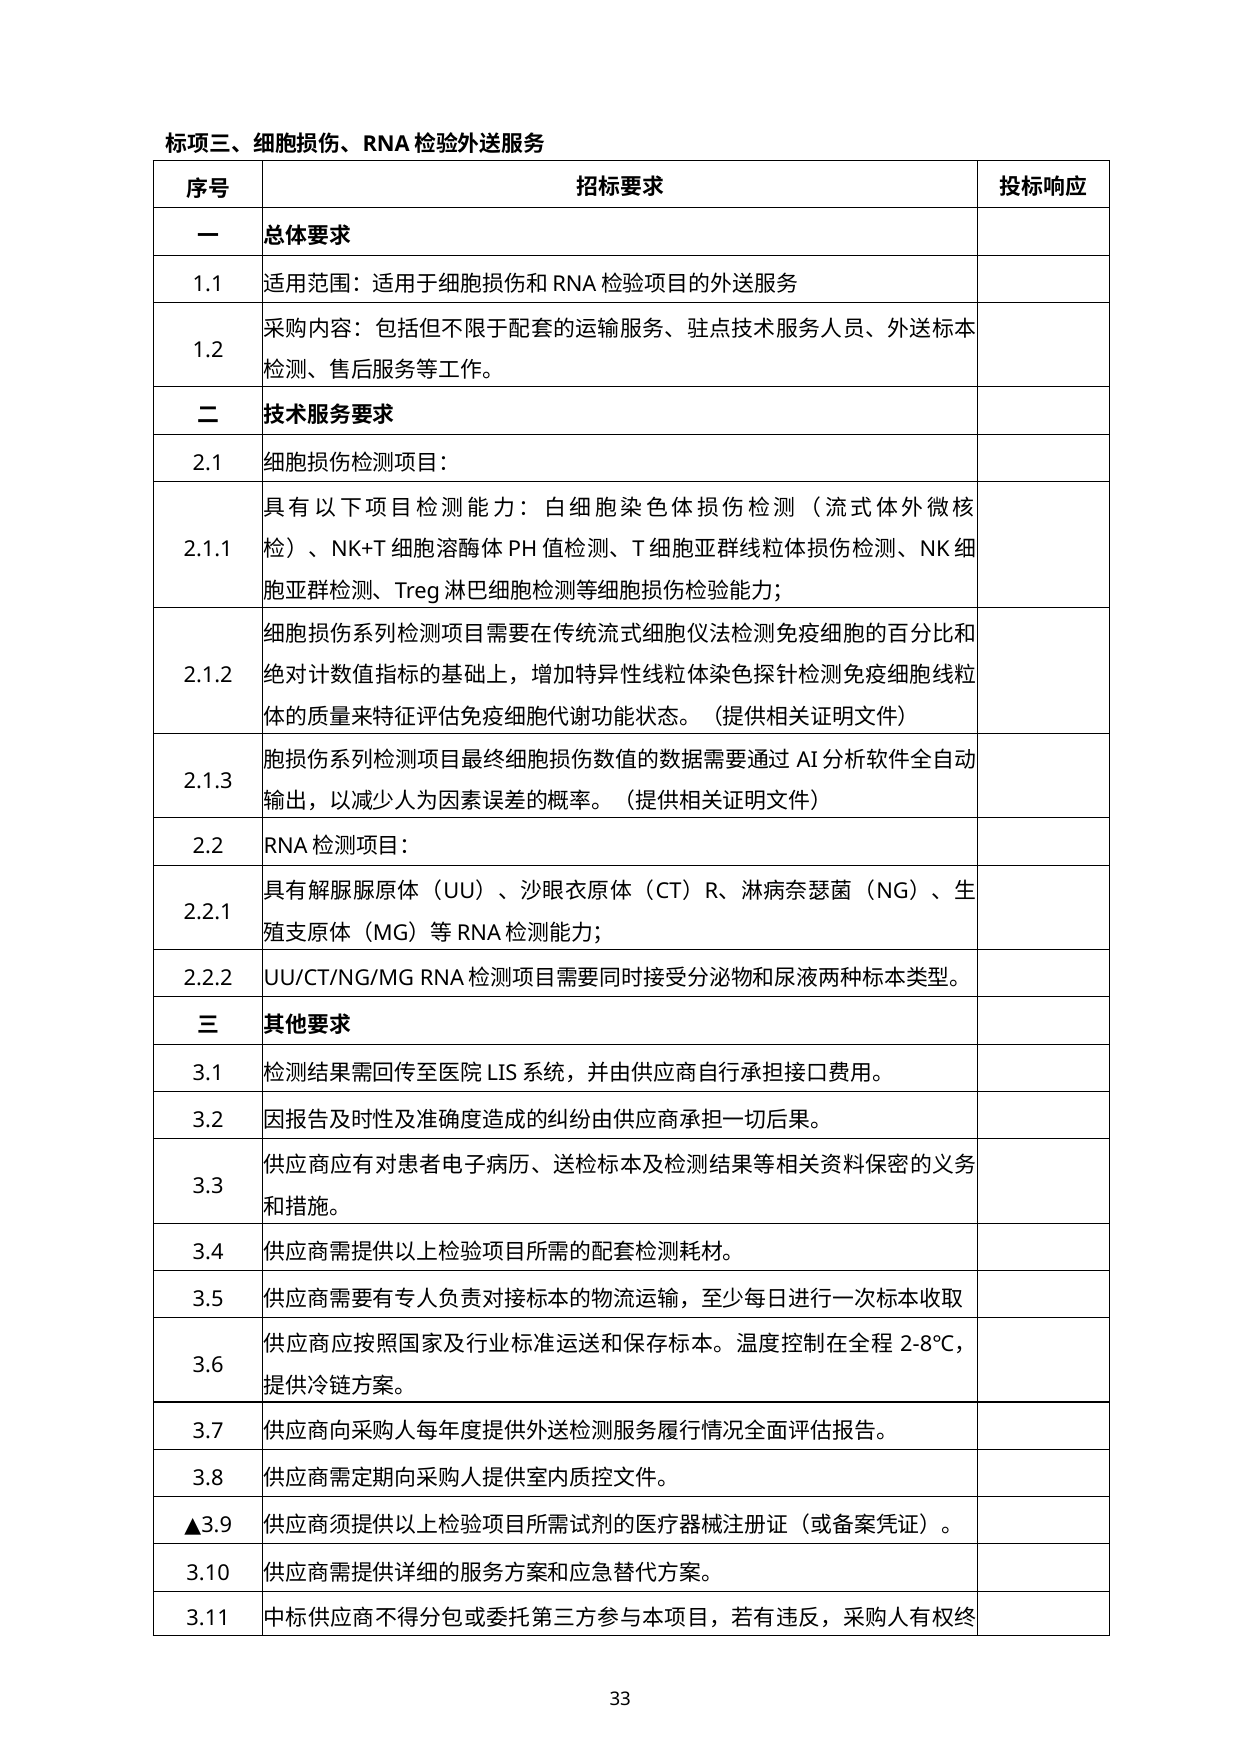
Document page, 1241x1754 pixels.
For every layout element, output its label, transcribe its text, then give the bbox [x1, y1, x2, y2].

table_cell 3.11 [154, 1592, 262, 1635]
table_cell 供应商向采购人每年度提供外送检测服务履行情况全面评估报告。 [263, 1403, 977, 1449]
table_cell 3.5 [154, 1271, 262, 1317]
table_cell 供应商需定期向采购人提供室内质控文件。 [263, 1450, 977, 1496]
table_cell 供应商需要有专人负责对接标本的物流运输，至少每日进行一次标本收取 [263, 1271, 977, 1317]
table_cell [978, 435, 1109, 481]
table_cell 1.2 [154, 303, 262, 386]
table_cell [978, 1403, 1109, 1449]
table_cell 因报告及时性及准确度造成的纠纷由供应商承担一切后果。 [263, 1092, 977, 1138]
table_cell 供应商需提供详细的服务方案和应急替代方案。 [263, 1544, 977, 1591]
table_cell 2.1 [154, 435, 262, 481]
table_cell 3.3 [154, 1139, 262, 1222]
table_cell [978, 1450, 1109, 1496]
table_cell 具有解脲脲原体（UU）、沙眼衣原体（CT）R、淋病奈瑟菌（NG）、生殖支原体（MG）等RNA检测能力； [263, 866, 977, 949]
table_cell 一 [154, 208, 262, 254]
table_cell [978, 256, 1109, 302]
table_cell [978, 997, 1109, 1043]
table_cell UU/CT/NG/MG RNA检测项目需要同时接受分泌物和尿液两种标本类型。 [263, 950, 977, 996]
table_cell [978, 818, 1109, 864]
table_cell 具有以下项目检测能力：白细胞染色体损伤检测（流式体外微核检）、NK+T细胞溶酶体PH值检测、T细胞亚群线粒体损伤检测、NK细胞亚群检测、Treg淋巴细胞检测等细胞损伤检验能力； [263, 482, 977, 607]
table_cell [978, 303, 1109, 386]
table_cell 1.1 [154, 256, 262, 302]
text 标项三、细胞损伤、RNA检验外送服务 [165, 118, 1075, 160]
table_header 序号 [154, 161, 262, 207]
table_cell [978, 866, 1109, 949]
table_cell 2.1.1 [154, 482, 262, 607]
table_cell [978, 208, 1109, 254]
table_cell 3.2 [154, 1092, 262, 1138]
table_cell 二 [154, 387, 262, 433]
table_header 招标要求 [263, 161, 977, 207]
table_cell 其他要求 [263, 997, 977, 1043]
table_cell 2.2.1 [154, 866, 262, 949]
table_cell 胞损伤系列检测项目最终细胞损伤数值的数据需要通过AI分析软件全自动输出，以减少人为因素误差的概率。（提供相关证明文件） [263, 734, 977, 817]
table_cell 2.1.2 [154, 608, 262, 733]
table_cell [978, 1592, 1109, 1635]
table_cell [263, 1592, 977, 1635]
table_cell [978, 1318, 1109, 1401]
table_cell 2.2.2 [154, 950, 262, 996]
table_cell [978, 482, 1109, 607]
table_cell 细胞损伤系列检测项目需要在传统流式细胞仪法检测免疫细胞的百分比和绝对计数值指标的基础上，增加特异性线粒体染色探针检测免疫细胞线粒体的质量来特征评估免疫细胞代谢功能状态。（提供相关证明文件） [263, 608, 977, 733]
table_cell 采购内容：包括但不限于配套的运输服务、驻点技术服务人员、外送标本检测、售后服务等工作。 [263, 303, 977, 386]
table_cell [978, 1271, 1109, 1317]
table_cell 供应商需提供以上检验项目所需的配套检测耗材。 [263, 1224, 977, 1270]
table_cell 供应商应按照国家及行业标准运送和保存标本。温度控制在全程2-8℃，提供冷链方案。 [263, 1318, 977, 1401]
table_cell 检测结果需回传至医院LIS系统，并由供应商自行承担接口费用。 [263, 1045, 977, 1091]
table_cell 3.1 [154, 1045, 262, 1091]
table_cell 供应商应有对患者电子病历、送检标本及检测结果等相关资料保密的义务和措施。 [263, 1139, 977, 1222]
table_cell [978, 734, 1109, 817]
table_cell 三 [154, 997, 262, 1043]
table_cell [978, 1092, 1109, 1138]
table_header 投标响应 [978, 161, 1109, 207]
table_cell [978, 1139, 1109, 1222]
table_cell [978, 1497, 1109, 1543]
table_cell 适用范围：适用于细胞损伤和RNA检验项目的外送服务 [263, 256, 977, 302]
table_cell [978, 950, 1109, 996]
table_cell [978, 608, 1109, 733]
table_cell 供应商须提供以上检验项目所需试剂的医疗器械注册证（或备案凭证）。 [263, 1497, 977, 1543]
table_cell RNA检测项目： [263, 818, 977, 864]
table_cell 2.1.3 [154, 734, 262, 817]
table_cell 总体要求 [263, 208, 977, 254]
table_cell 3.8 [154, 1450, 262, 1496]
table_cell 3.4 [154, 1224, 262, 1270]
table_cell [978, 1224, 1109, 1270]
table_cell 2.2 [154, 818, 262, 864]
table_cell [978, 387, 1109, 433]
table_cell [978, 1045, 1109, 1091]
table_cell 3.7 [154, 1403, 262, 1449]
table_cell 3.6 [154, 1318, 262, 1401]
table_cell [978, 1544, 1109, 1591]
table_cell 技术服务要求 [263, 387, 977, 433]
table_cell 细胞损伤检测项目： [263, 435, 977, 481]
table_cell ▲3.9 [154, 1497, 262, 1543]
table_cell 3.10 [154, 1544, 262, 1591]
